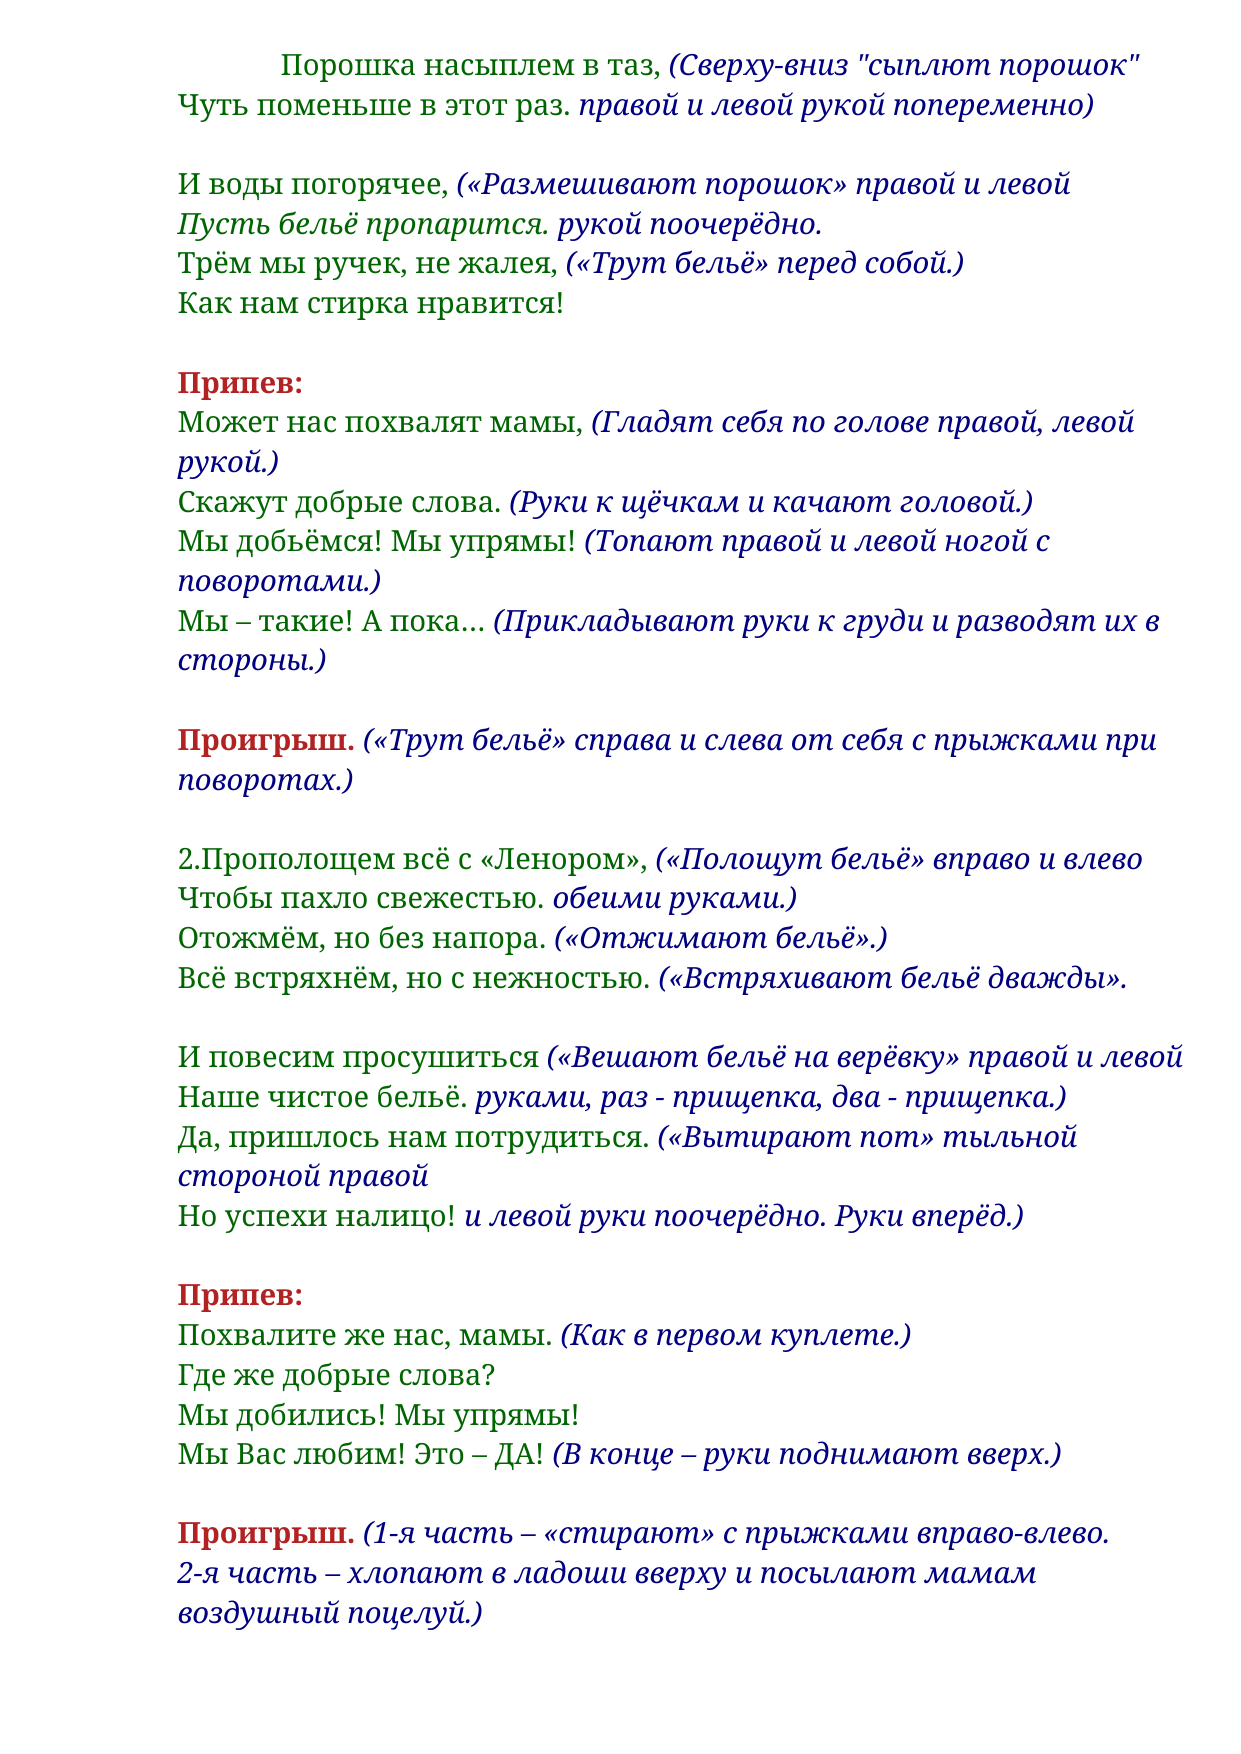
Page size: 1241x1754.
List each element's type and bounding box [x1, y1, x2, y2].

text [177, 44, 1196, 1672]
